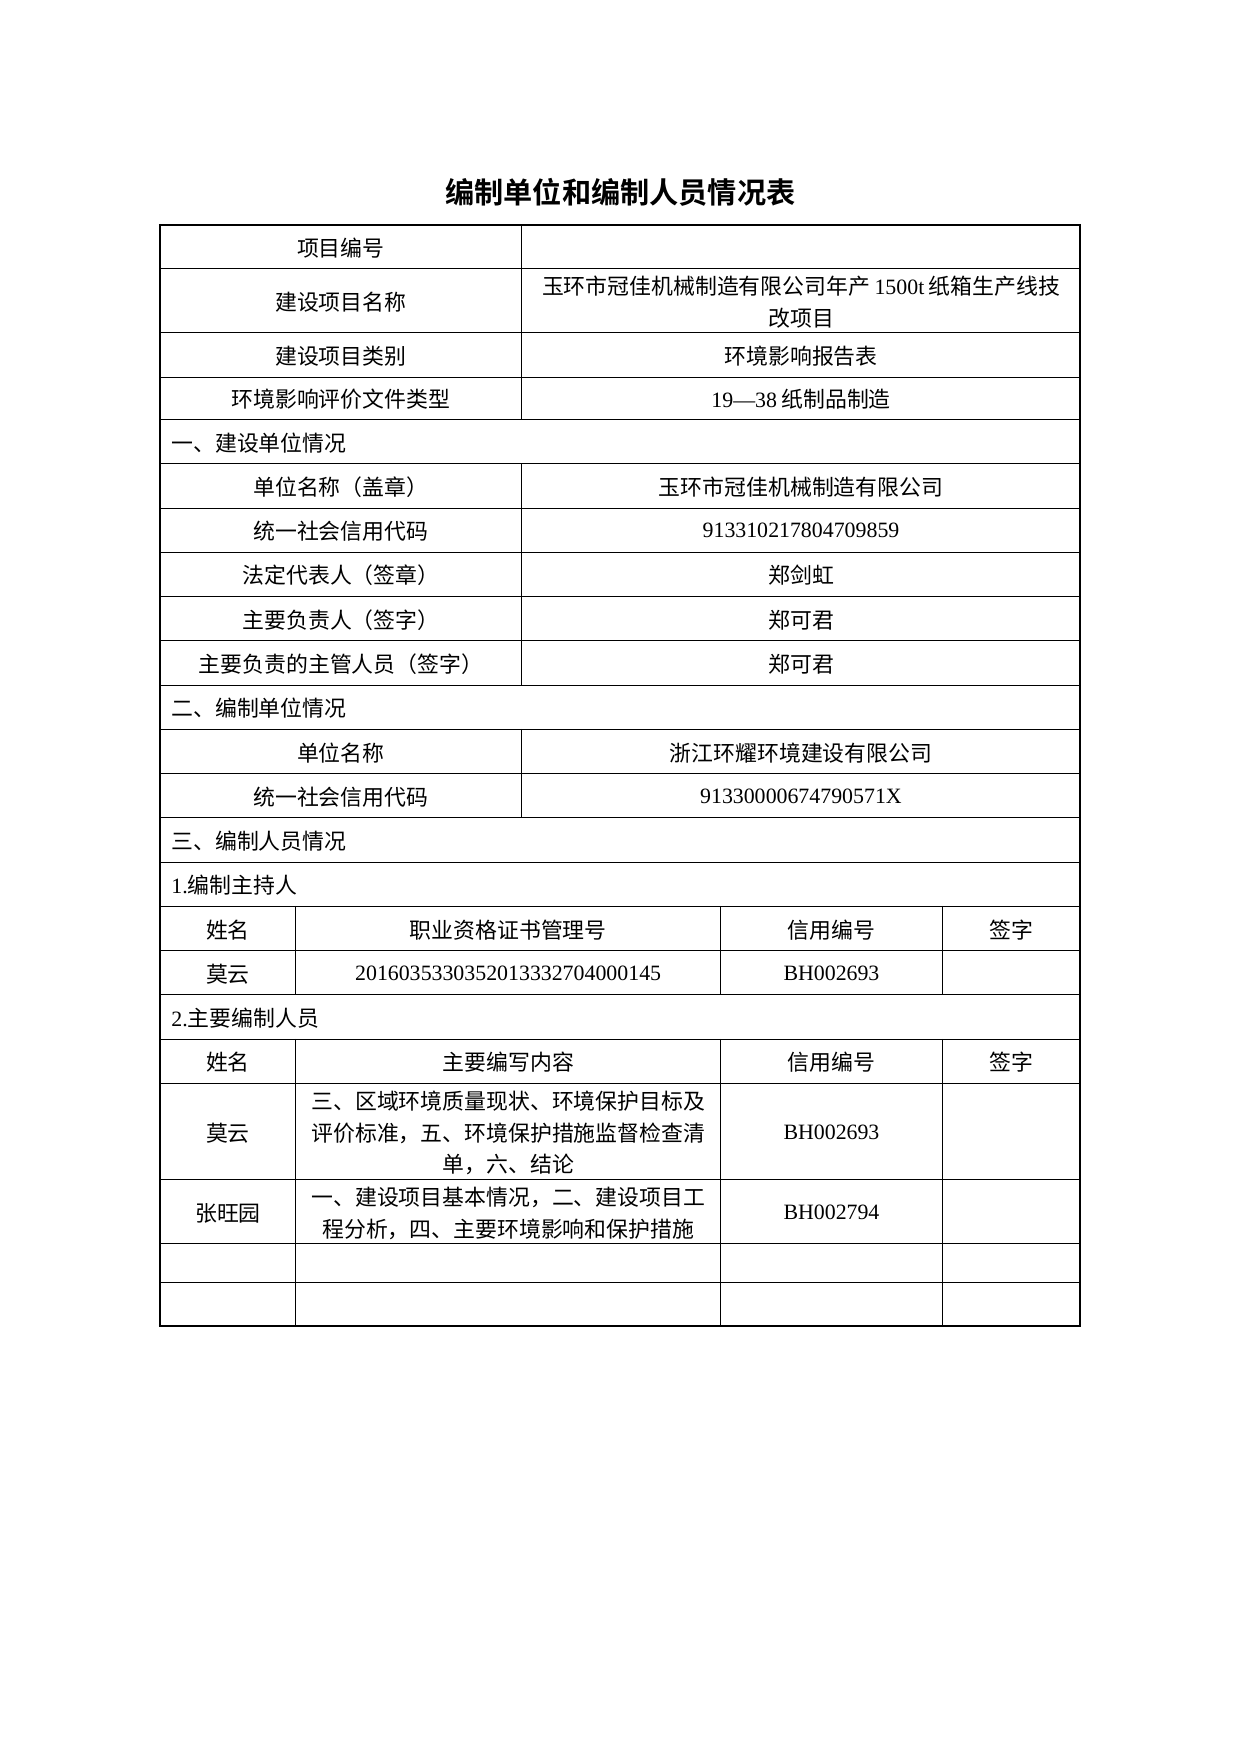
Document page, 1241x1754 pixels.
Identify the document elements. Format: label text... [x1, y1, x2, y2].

table_cell 环境影响评价文件类型 [161, 378, 521, 419]
table_cell 2016035330352013332704000145 [296, 951, 720, 994]
table_cell 郑可君 [522, 597, 1079, 640]
text 编制单位和编制人员情况表 [148, 159, 1092, 224]
table_cell 单位名称（盖章） [161, 464, 521, 507]
table_cell 一、建设单位情况 [161, 420, 1079, 463]
table_cell 913310217804709859 [522, 509, 1079, 552]
table_header 项目编号 [161, 226, 521, 268]
table_cell [943, 1244, 1079, 1282]
table_cell 建设项目类别 [161, 333, 521, 377]
table_cell 三、区域环境质量现状、环境保护目标及评价标准，五、环境保护措施监督检查清单，六、结论 [296, 1084, 720, 1179]
table_cell [721, 1244, 942, 1282]
table_cell [721, 1283, 942, 1325]
table_cell 玉环市冠佳机械制造有限公司年产1500t纸箱生产线技改项目 [522, 269, 1079, 332]
table_cell 统一社会信用代码 [161, 774, 521, 817]
table_cell 法定代表人（签章） [161, 553, 521, 596]
table_cell 浙江环耀环境建设有限公司 [522, 730, 1079, 773]
table_cell 统一社会信用代码 [161, 509, 521, 552]
table_cell 莫云 [161, 1084, 295, 1179]
table_cell 姓名 [161, 1040, 295, 1083]
table_cell 姓名 [161, 907, 295, 950]
table_cell [296, 1244, 720, 1282]
table_cell 二、编制单位情况 [161, 686, 1079, 729]
table_header [522, 226, 1079, 268]
table_cell [943, 1283, 1079, 1325]
table_cell [161, 1244, 295, 1282]
table_cell 信用编号 [721, 1040, 942, 1083]
table_cell [943, 1180, 1079, 1243]
table_cell 莫云 [161, 951, 295, 994]
table_cell BH002693 [721, 951, 942, 994]
table_cell 郑可君 [522, 641, 1079, 684]
table_cell [943, 1084, 1079, 1179]
table_cell 1.编制主持人 [161, 863, 1079, 906]
table_cell 签字 [943, 1040, 1079, 1083]
table_cell BH002693 [721, 1084, 942, 1179]
table_cell 单位名称 [161, 730, 521, 773]
table_cell [943, 951, 1079, 994]
table_cell 职业资格证书管理号 [296, 907, 720, 950]
table_cell 主要负责的主管人员（签字） [161, 641, 521, 684]
table_cell 一、建设项目基本情况，二、建设项目工程分析，四、主要环境影响和保护措施 [296, 1180, 720, 1243]
table_cell [296, 1283, 720, 1325]
table_cell 签字 [943, 907, 1079, 950]
table_cell 环境影响报告表 [522, 333, 1079, 377]
table_cell 信用编号 [721, 907, 942, 950]
table_cell 建设项目名称 [161, 269, 521, 332]
table_cell 主要编写内容 [296, 1040, 720, 1083]
table_cell 2.主要编制人员 [161, 995, 1079, 1039]
table_cell 玉环市冠佳机械制造有限公司 [522, 464, 1079, 507]
table_cell 主要负责人（签字） [161, 597, 521, 640]
table_cell 91330000674790571X [522, 774, 1079, 817]
table_cell 张旺园 [161, 1180, 295, 1243]
table_cell 19—38纸制品制造 [522, 378, 1079, 419]
table_cell 三、编制人员情况 [161, 818, 1079, 862]
table_cell 郑剑虹 [522, 553, 1079, 596]
table_cell [161, 1283, 295, 1325]
table_cell BH002794 [721, 1180, 942, 1243]
